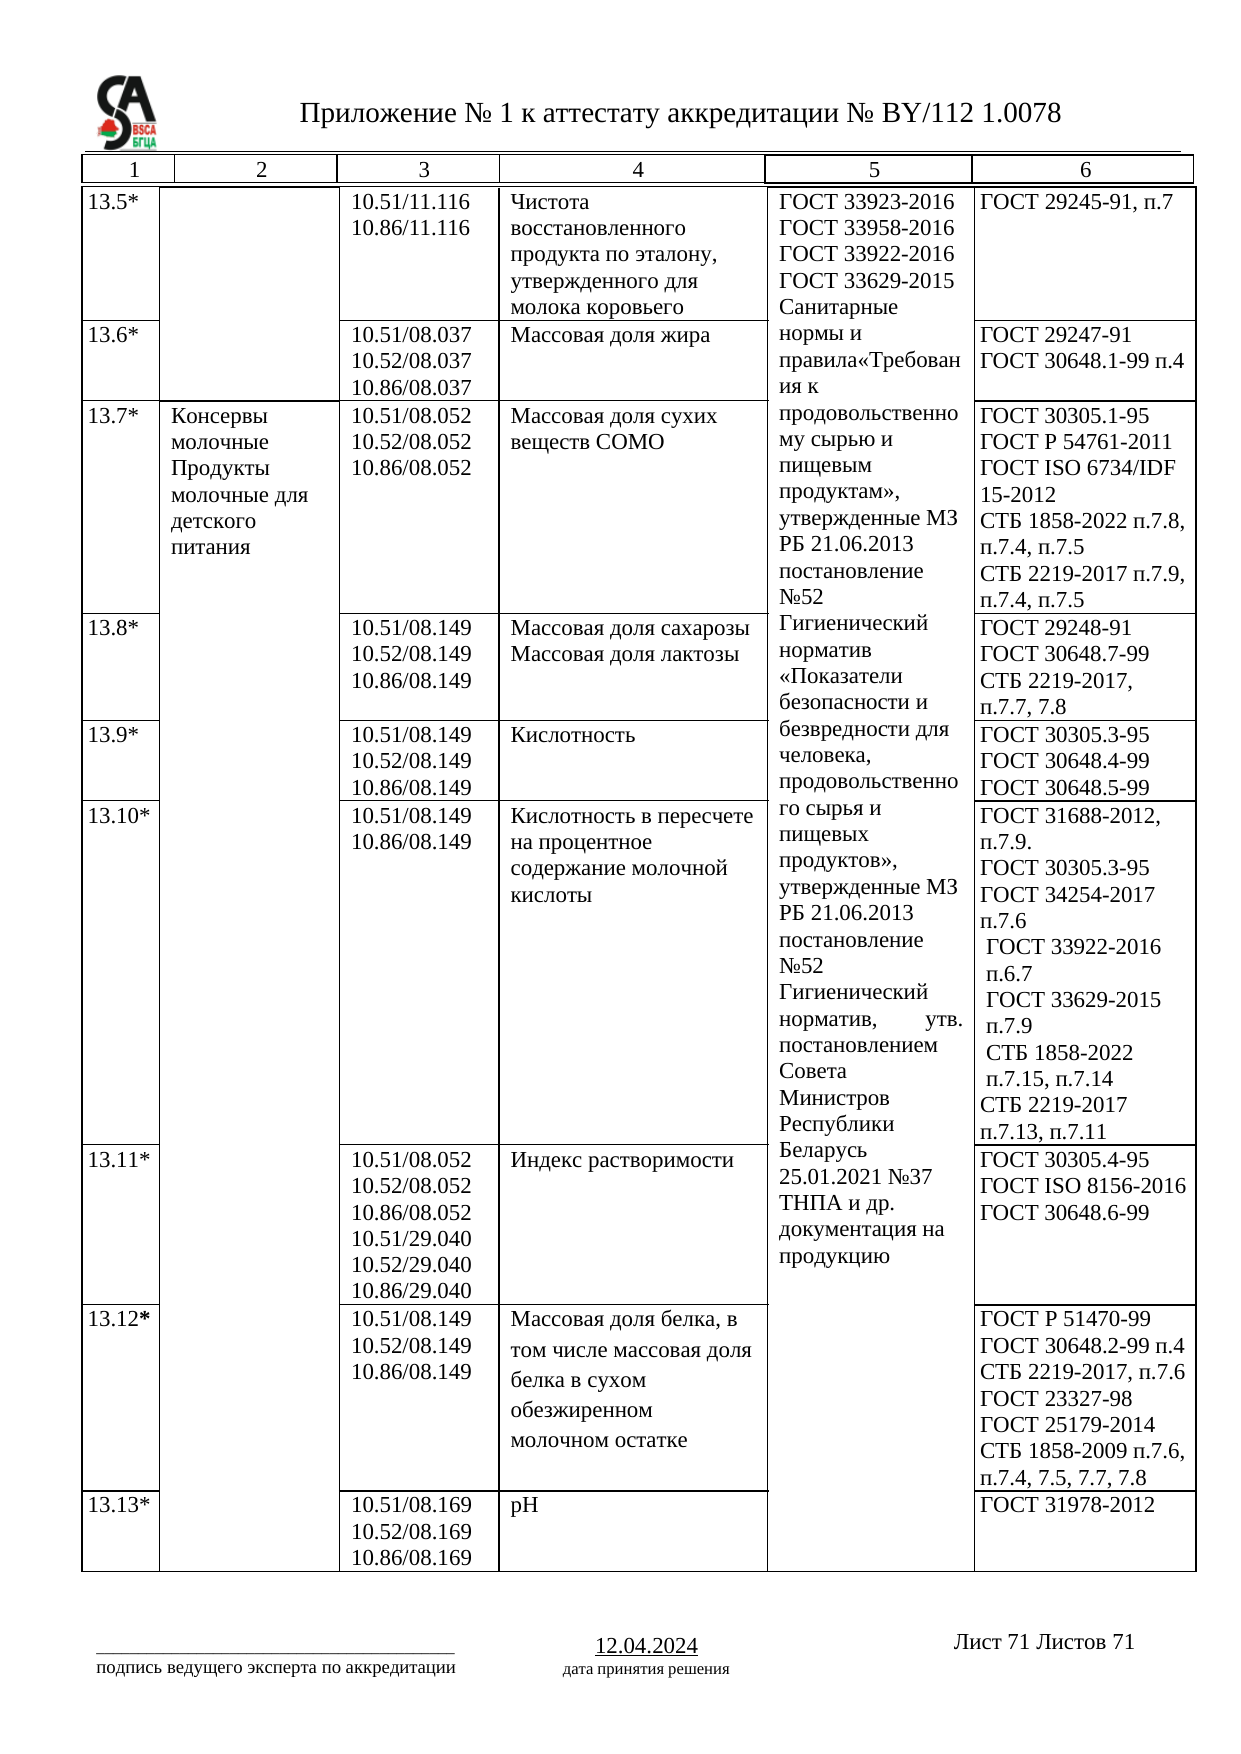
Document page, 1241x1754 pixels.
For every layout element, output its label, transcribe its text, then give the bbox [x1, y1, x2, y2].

table_cell 10.51/08.149 10.86/08.149 [340, 801, 498, 1144]
table_cell 10.51/08.149 10.52/08.149 10.86/08.149 [340, 721, 498, 800]
table_cell ГОСТ 29247-91 ГОСТ 30648.1-99 п.4 [975, 321, 1195, 400]
table_cell ГОСТ 31688-2012, п.7.9. ГОСТ 30305.3-95 ГОСТ 34254-2017 п.7.6 ГОСТ 33922-2016 п.6.7 ГОСТ 33629-2015 п.7.9 СТБ 1858-2022 п.7.15, п.7.14 СТБ 2219-2017 п.7.13, п.7.11 [975, 802, 1195, 1144]
table_cell Кислотность в пересчете на процентное содержание молочной кислоты [500, 801, 767, 1144]
table_cell рН [500, 1492, 767, 1571]
table_cell Массовая доля жира [500, 321, 767, 400]
table_cell 13.9* [83, 721, 159, 800]
table_cell 10.51/08.052 10.52/08.052 10.86/08.052 [340, 401, 498, 612]
table_cell ГОСТ 30305.4-95 ГОСТ ISO 8156-2016 ГОСТ 30648.6-99 [975, 1146, 1195, 1304]
table_cell Массовая доля сахарозы Массовая доля лактозы [500, 614, 767, 719]
table_cell 10.51/08.037 10.52/08.037 10.86/08.037 [340, 321, 498, 400]
table_cell 10.51/08.149 10.52/08.149 10.86/08.149 [340, 1305, 498, 1490]
table_cell Консервы молочные Продукты молочные для детского питания [160, 402, 339, 1571]
table_cell Массовая доля белка, в том числе массовая доля белка в сухом обезжиренном молочном остатке [500, 1305, 767, 1490]
table_cell ГОСТ 31978-2012 [975, 1492, 1195, 1571]
table_cell 13.6* [83, 321, 159, 400]
table_cell 13.13* [83, 1492, 159, 1571]
table_cell 13.5* [83, 187, 159, 319]
picture [96, 73, 158, 151]
table_cell 13.11* [83, 1145, 159, 1304]
table_cell Индекс растворимости [500, 1145, 767, 1304]
table_cell ГОСТ 30305.3-95 ГОСТ 30648.4-99 ГОСТ 30648.5-99 [975, 721, 1195, 800]
table_cell 10.51/11.116 10.86/11.116 [340, 187, 499, 319]
table_cell 13.7* [83, 401, 159, 612]
table_cell ГОСТ 29245-91, п.7 [975, 188, 1195, 319]
table_cell Чистота восстановленного продукта по эталону, утвержденного для молока коровьего [500, 187, 767, 319]
table_cell 10.51/08.149 10.52/08.149 10.86/08.149 [340, 614, 498, 719]
table_cell 10.51/08.052 10.52/08.052 10.86/08.052 10.51/29.040 10.52/29.040 10.86/29.040 [340, 1145, 498, 1304]
table_cell 13.8* [83, 614, 159, 719]
table_cell 13.12* [83, 1305, 159, 1490]
table_cell 13.10* [83, 801, 159, 1144]
table_cell 10.51/08.169 10.52/08.169 10.86/08.169 [340, 1492, 498, 1571]
table_cell Массовая доля сухих веществ СОМО [500, 401, 767, 612]
table_cell Кислотность [500, 721, 767, 800]
table_cell ГОСТ 30305.1-95 ГОСТ Р 54761-2011 ГОСТ ISO 6734/IDF 15-2012 СТБ 1858-2022 п.7.8, п.7.4, п.7.5 СТБ 2219-2017 п.7.9, п.7.4, п.7.5 [975, 402, 1195, 612]
table_cell ГОСТ Р 51470-99 ГОСТ 30648.2-99 п.4 СТБ 2219-2017, п.7.6 ГОСТ 23327-98 ГОСТ 25179-2014 СТБ 1858-2009 п.7.6, п.7.4, 7.5, 7.7, 7.8 [975, 1306, 1195, 1490]
table_cell ГОСТ 29248-91 ГОСТ 30648.7-99 СТБ 2219-2017, п.7.7, 7.8 [975, 614, 1195, 719]
